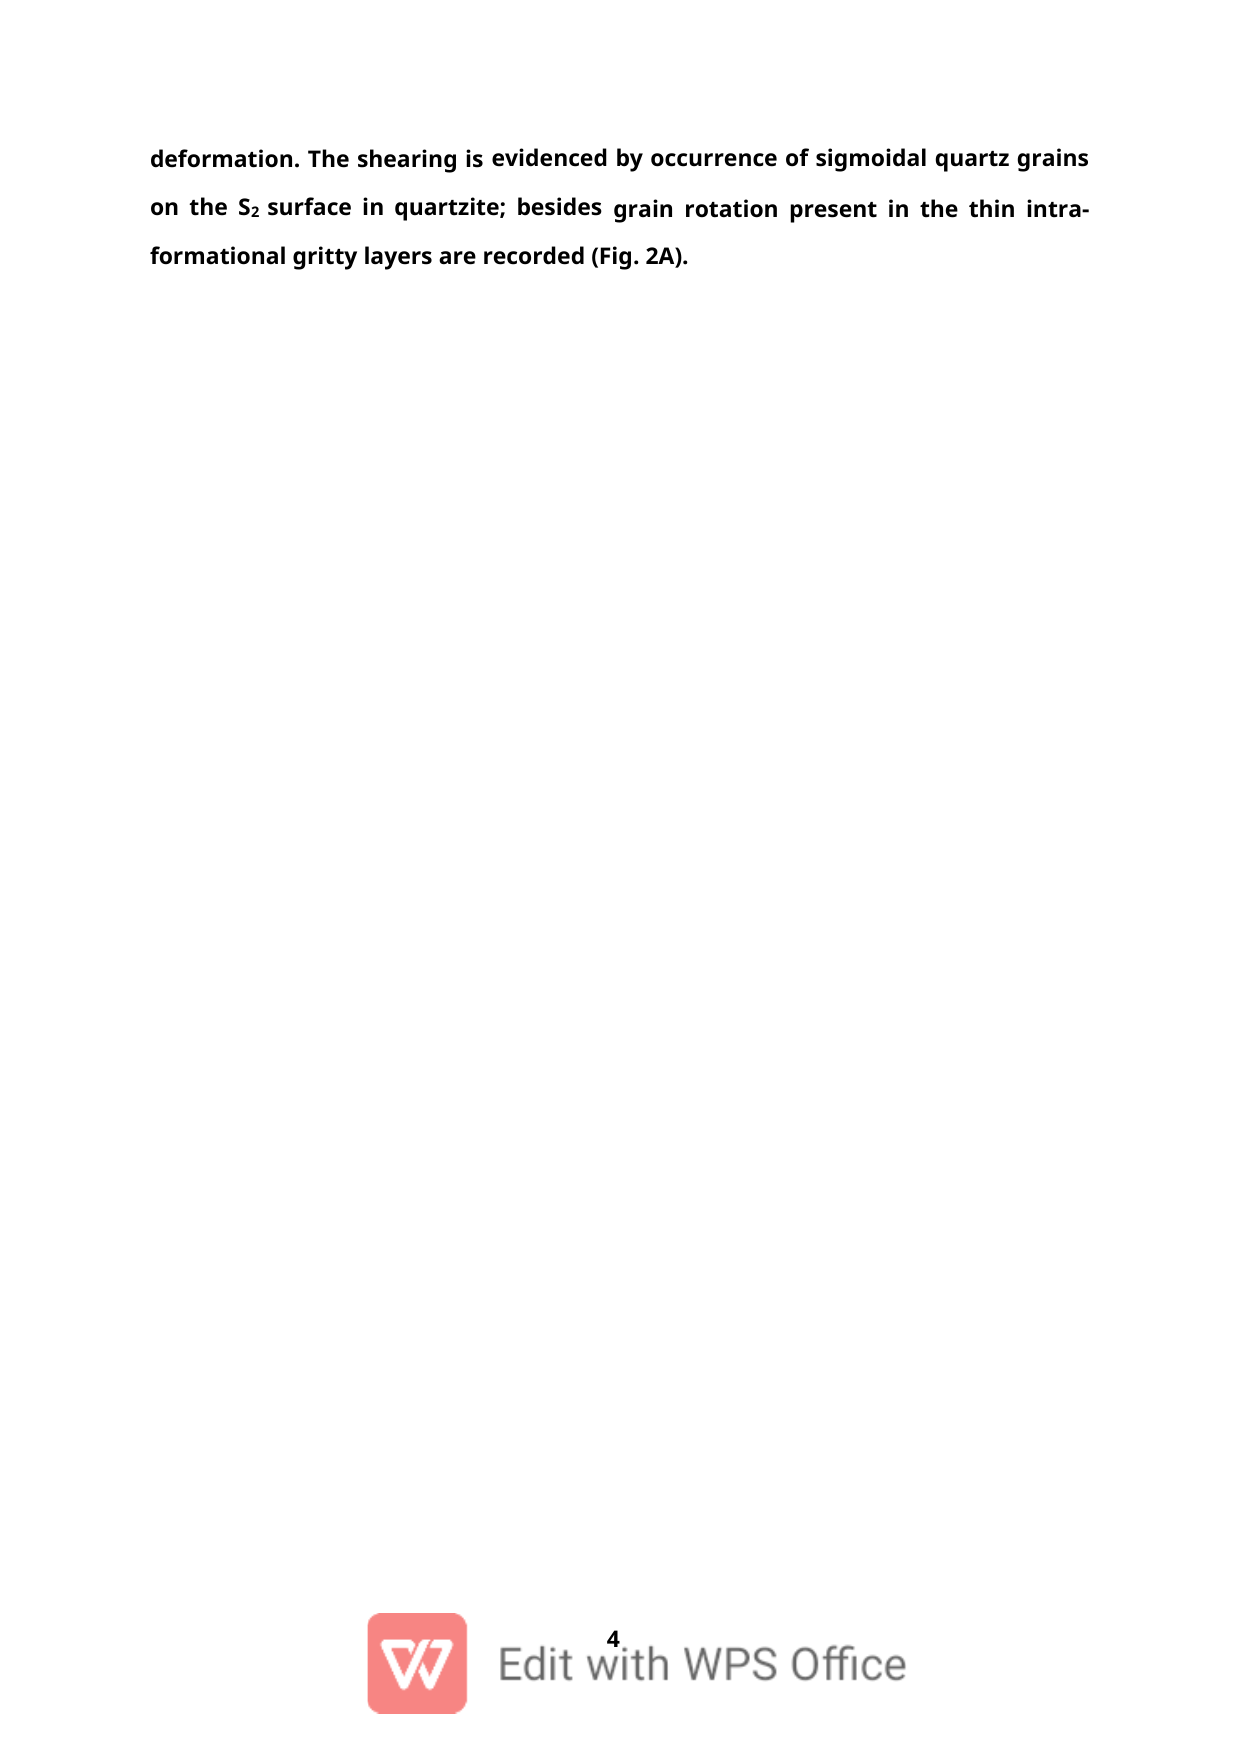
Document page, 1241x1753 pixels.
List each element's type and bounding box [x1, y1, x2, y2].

picture [367, 1613, 907, 1714]
text [150, 142, 1090, 271]
